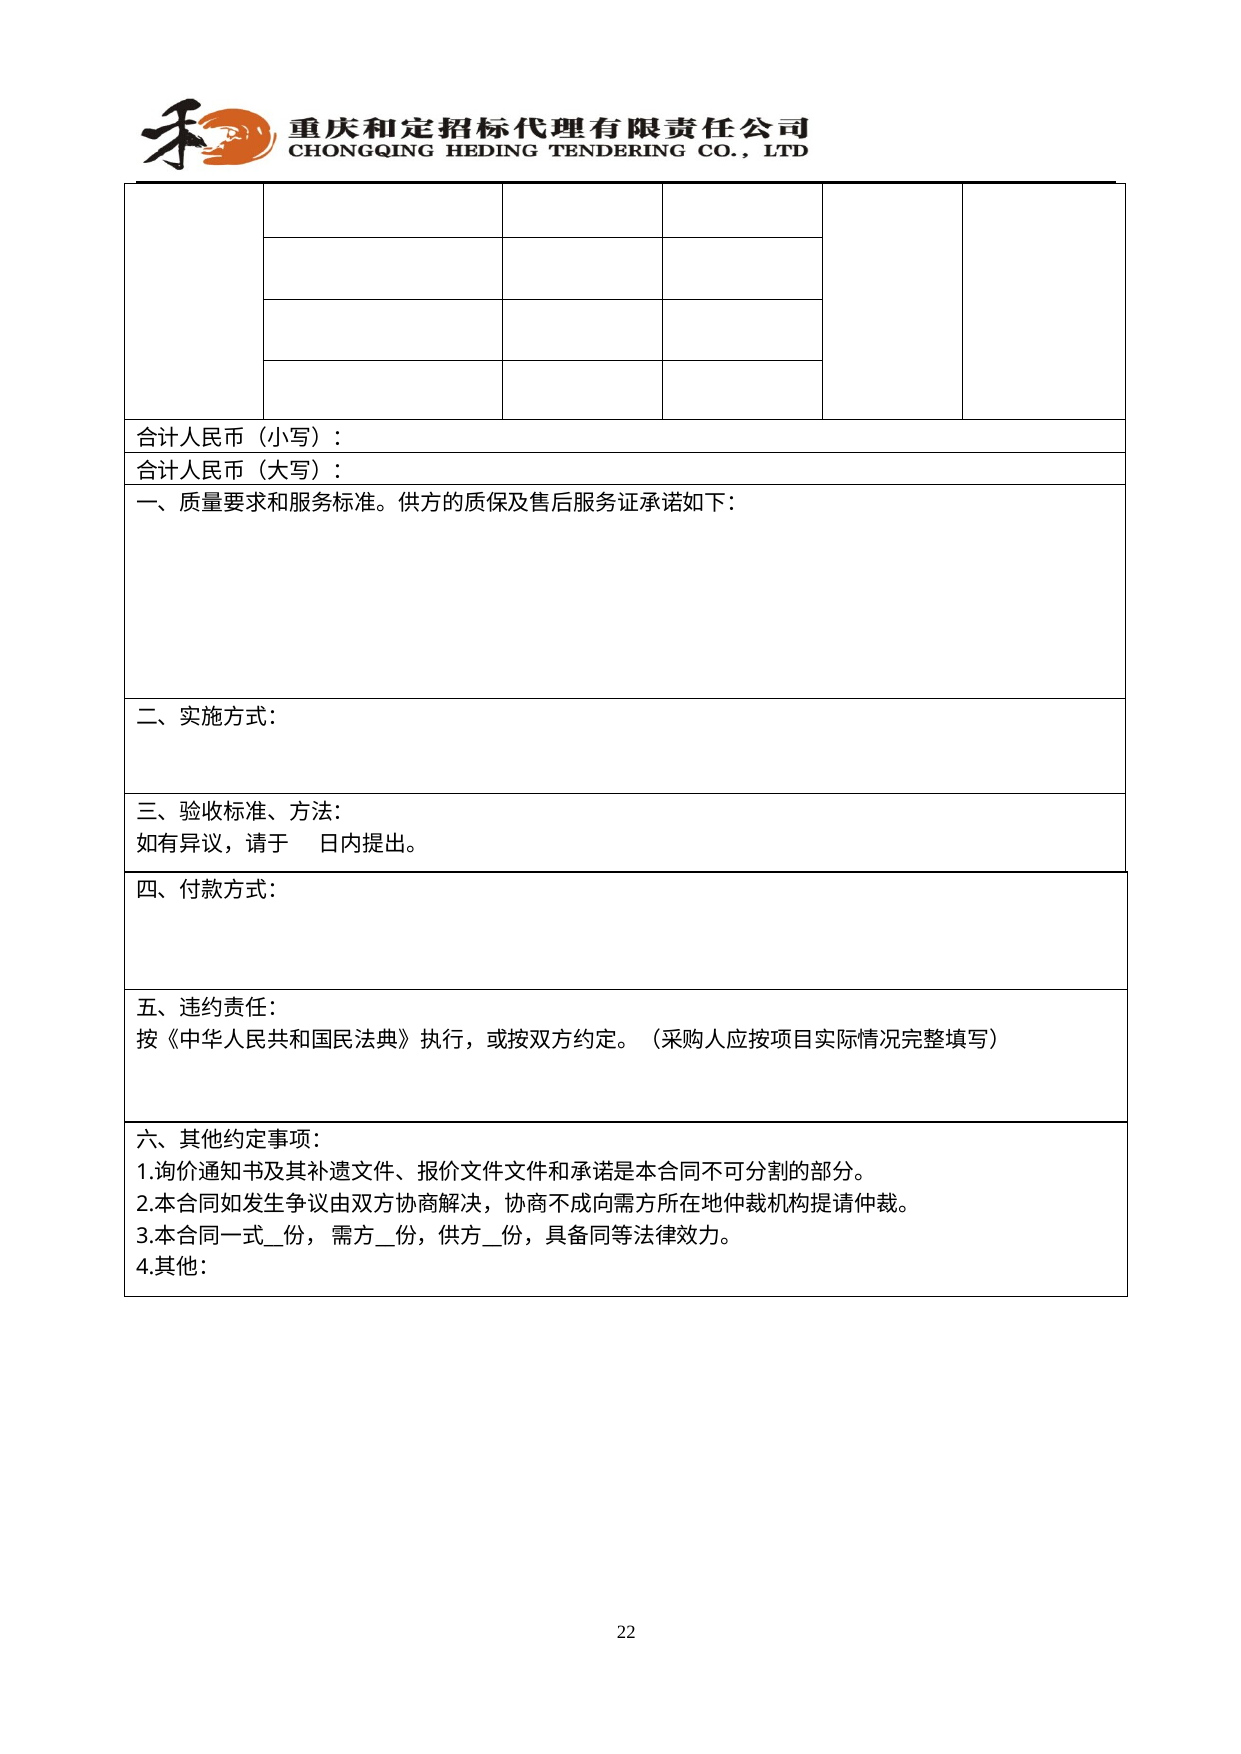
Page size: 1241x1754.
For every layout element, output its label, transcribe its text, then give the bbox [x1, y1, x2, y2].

table_cell [264, 300, 502, 360]
table_cell [264, 238, 502, 299]
table_cell [264, 361, 502, 419]
table_cell 六、其他约定事项： 1.询价通知书及其补遗文件、报价文件文件和承诺是本合同不可分割的部分。 2.本合同如发生争议由双方协商解决，协商不成向需方所在地仲裁机构提请仲裁。 3.本合同一式__份， 需方__份，供方__份，具备同等法律效力。 4.其他： [125, 1123, 1127, 1296]
table_cell [823, 184, 962, 419]
table_cell 三、验收标准、方法： 如有异议，请于 日内提出。 [125, 794, 1125, 871]
table_cell 四、付款方式： [125, 873, 1127, 989]
table_cell [503, 361, 662, 419]
table_cell 五、违约责任： 按《中华人民共和国民法典》执行，或按双方约定。（采购人应按项目实际情况完整填写） [125, 990, 1127, 1121]
table_cell [663, 361, 822, 419]
table_cell 一、质量要求和服务标准。供方的质保及售后服务证承诺如下： [125, 485, 1125, 698]
table_cell 二、实施方式： [125, 699, 1125, 793]
table_cell [125, 184, 263, 419]
table_cell [503, 184, 662, 237]
table_cell 合计人民币（大写）： [125, 453, 1125, 484]
table_cell [663, 300, 822, 360]
table_cell [663, 184, 822, 237]
table_cell [663, 238, 822, 299]
table_cell [963, 184, 1125, 419]
table_cell [503, 238, 662, 299]
picture [135, 88, 821, 179]
table_cell [503, 300, 662, 360]
table_cell 合计人民币（小写）： [125, 420, 1125, 452]
table_cell [264, 184, 502, 237]
